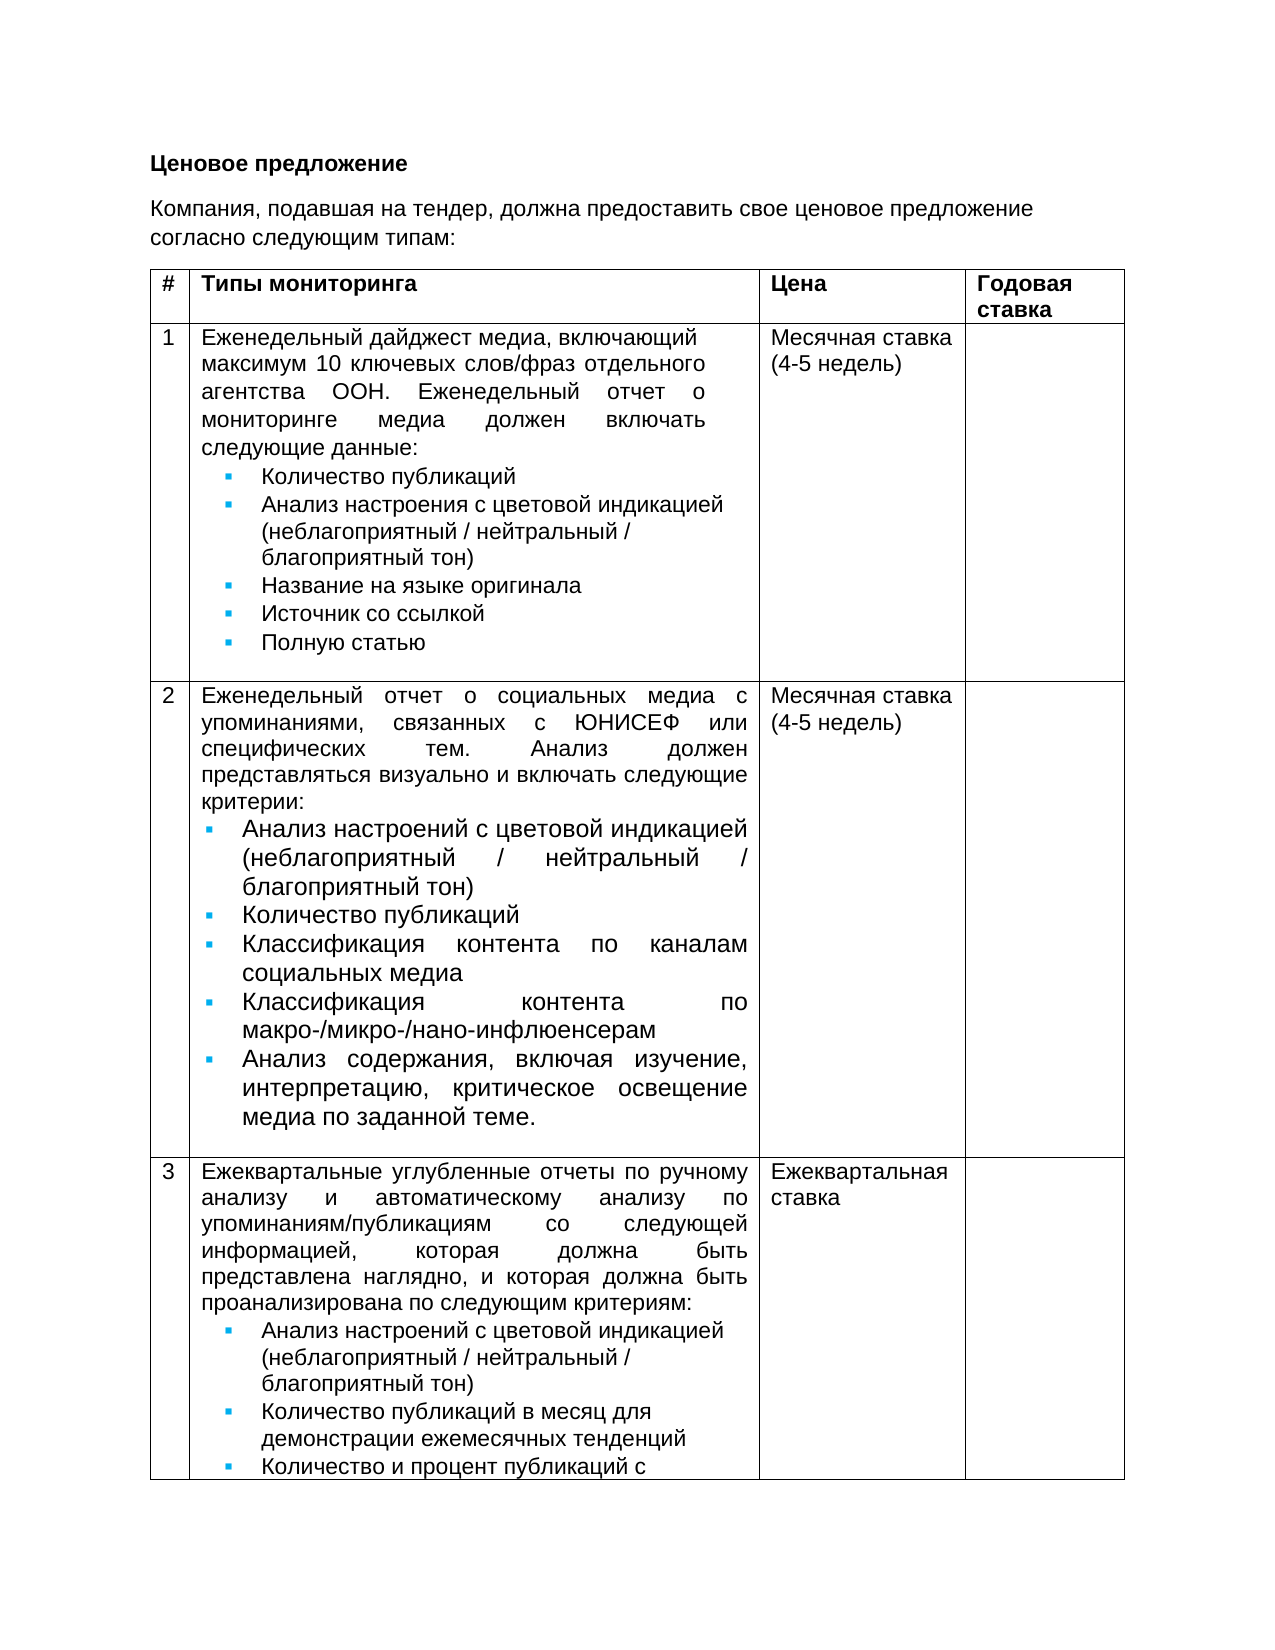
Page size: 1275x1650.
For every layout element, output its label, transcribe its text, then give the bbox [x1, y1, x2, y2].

table_cell [966, 1158, 1124, 1479]
table_header Типы мониторинга [190, 270, 759, 322]
text Компания, подавшая на тендер, должна предоставить свое ценовое предложение согласно следующим типам: [150, 195, 1125, 250]
table_cell Месячная ставка (4-5 недель) [760, 682, 965, 1157]
table_header Цена [760, 270, 965, 322]
table_cell 3 [151, 1158, 189, 1479]
table_cell Еженедельный дайджест медиа, включающий максимум 10 ключевых слов/фраз отдельного агентства ООН. Еженедельный отчет о мониторинге медиа должен включать следующие данные: Количество публикаций Анализ настроения с цветовой индикацией (неблагоприятный / нейтральный / благоприятный тон) Название на языке оригинала Источник со ссылкой Полную статью [190, 324, 759, 681]
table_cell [760, 1158, 965, 1479]
table_cell 1 [151, 324, 189, 681]
table_cell [966, 682, 1124, 1157]
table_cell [190, 1158, 759, 1479]
table_cell 2 [151, 682, 189, 1157]
text Ценовое предложение [150, 150, 1125, 176]
table_cell Еженедельный отчет о социальных медиа с упоминаниями, связанных с ЮНИСЕФ или специфических тем. Анализ должен представляться визуально и включать следующие критерии: Анализ настроений с цветовой индикацией (неблагоприятный / нейтральный / благоприятный тон) Количество публикаций Классификация контента по каналам социальных медиа Классификация контента по макро-/микро-/нано-инфлюенсерам Анализ содержания, включая изучение, интерпретацию, критическое освещение медиа по заданной теме. [190, 682, 759, 1157]
table_header Годовая ставка [966, 270, 1124, 322]
table_cell [966, 324, 1124, 681]
table_header # [151, 270, 189, 322]
table_cell Месячная ставка (4-5 недель) [760, 324, 965, 681]
